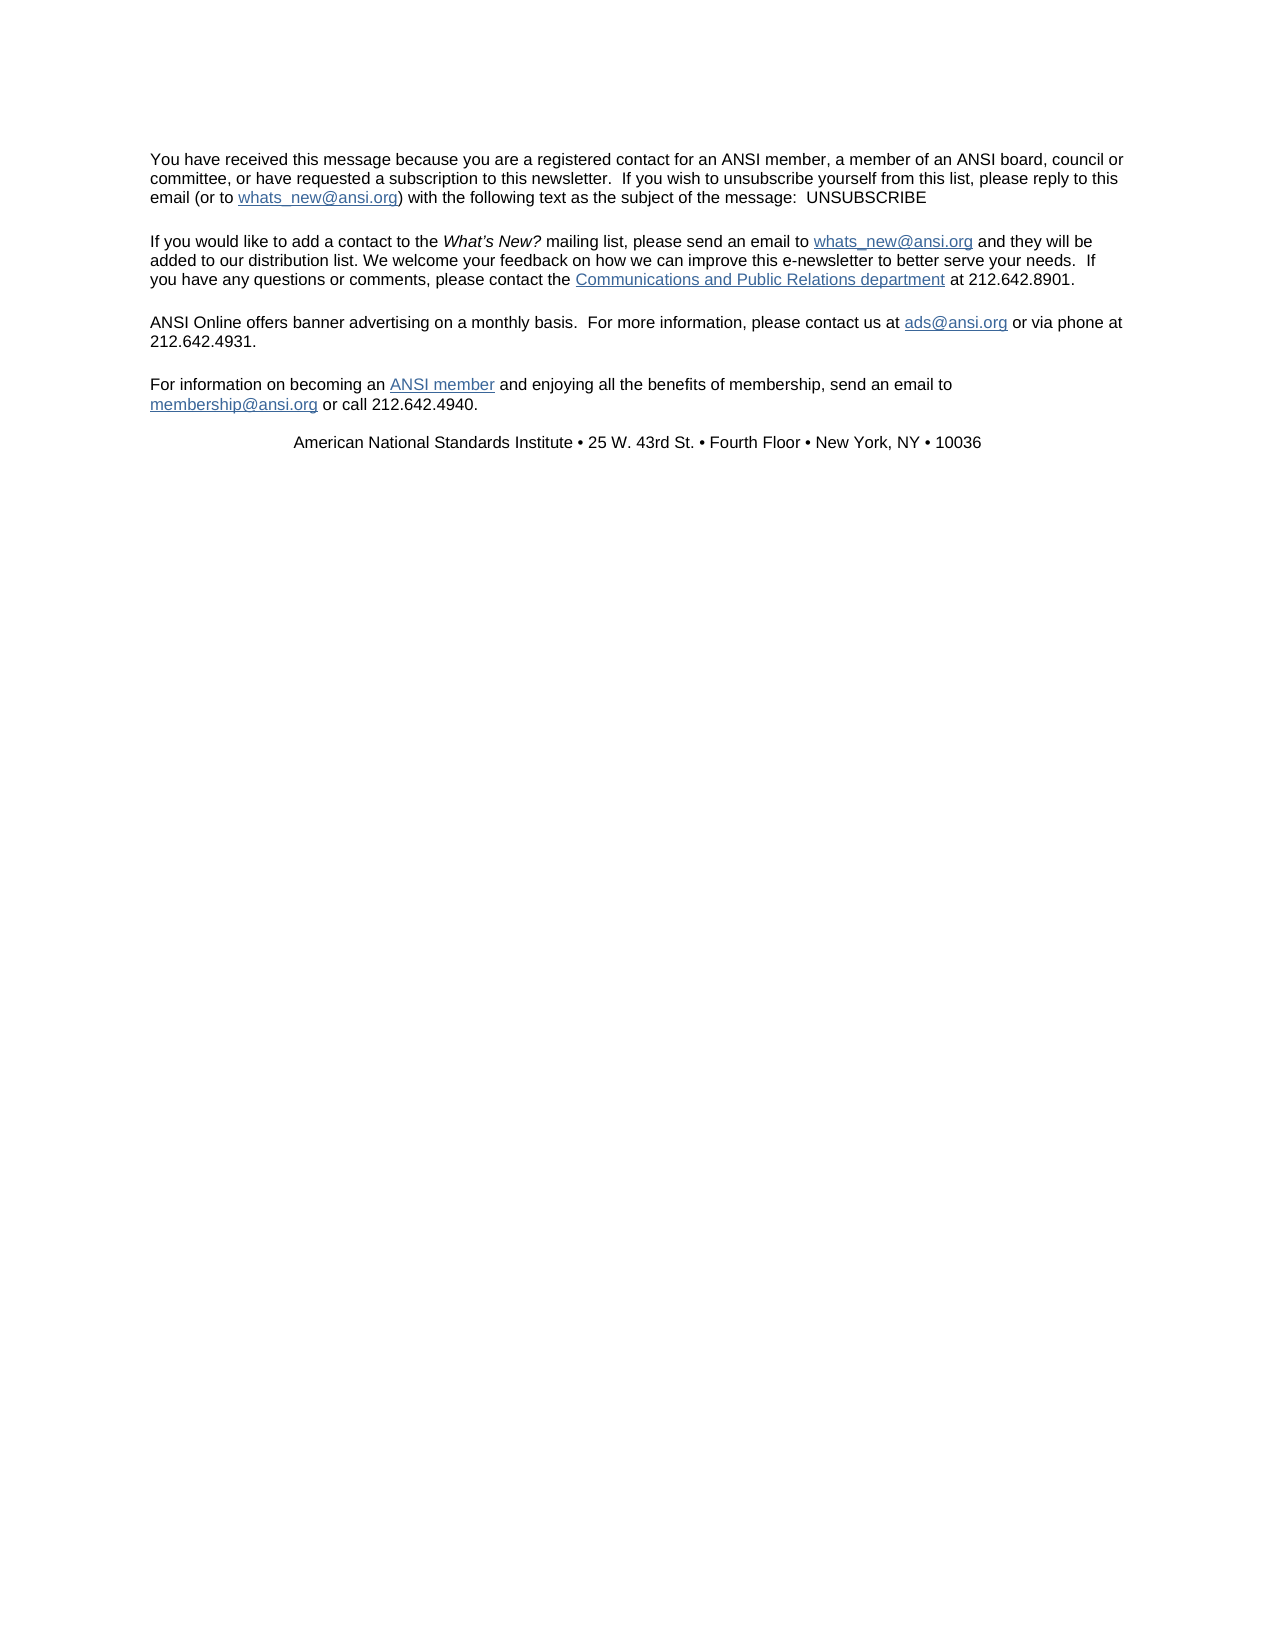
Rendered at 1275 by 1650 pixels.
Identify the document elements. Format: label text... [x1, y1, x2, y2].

text ANSI Online offers banner advertising on a monthly basis. For more information, please contact us at ads@ansi.org or via phone at 212.642.4931. [150, 313, 1125, 351]
text If you would like to add a contact to the What’s New? mailing list, please send an email to whats_new@ansi.org and they will be added to our distribution list. We welcome your feedback on how we can improve this e-newsletter to better serve your needs. If you have any questions or comments, please contact the Communications and Public Relations department at 212.642.8901. [150, 231, 1125, 289]
text American National Standards Institute • 25 W. 43rd St. • Fourth Floor • New York, NY • 10036 [150, 433, 1125, 452]
text For information on becoming an ANSI member and enjoying all the benefits of membership, send an email to membership@ansi.org or call 212.642.4940. [150, 375, 1125, 413]
text You have received this message because you are a registered contact for an ANSI member, a member of an ANSI board, council or committee, or have requested a subscription to this newsletter. If you wish to unsubscribe yourself from this list, please reply to this email (or to whats_new@ansi.org) with the following text as the subject of the message: UNSUBSCRIBE [150, 150, 1125, 207]
